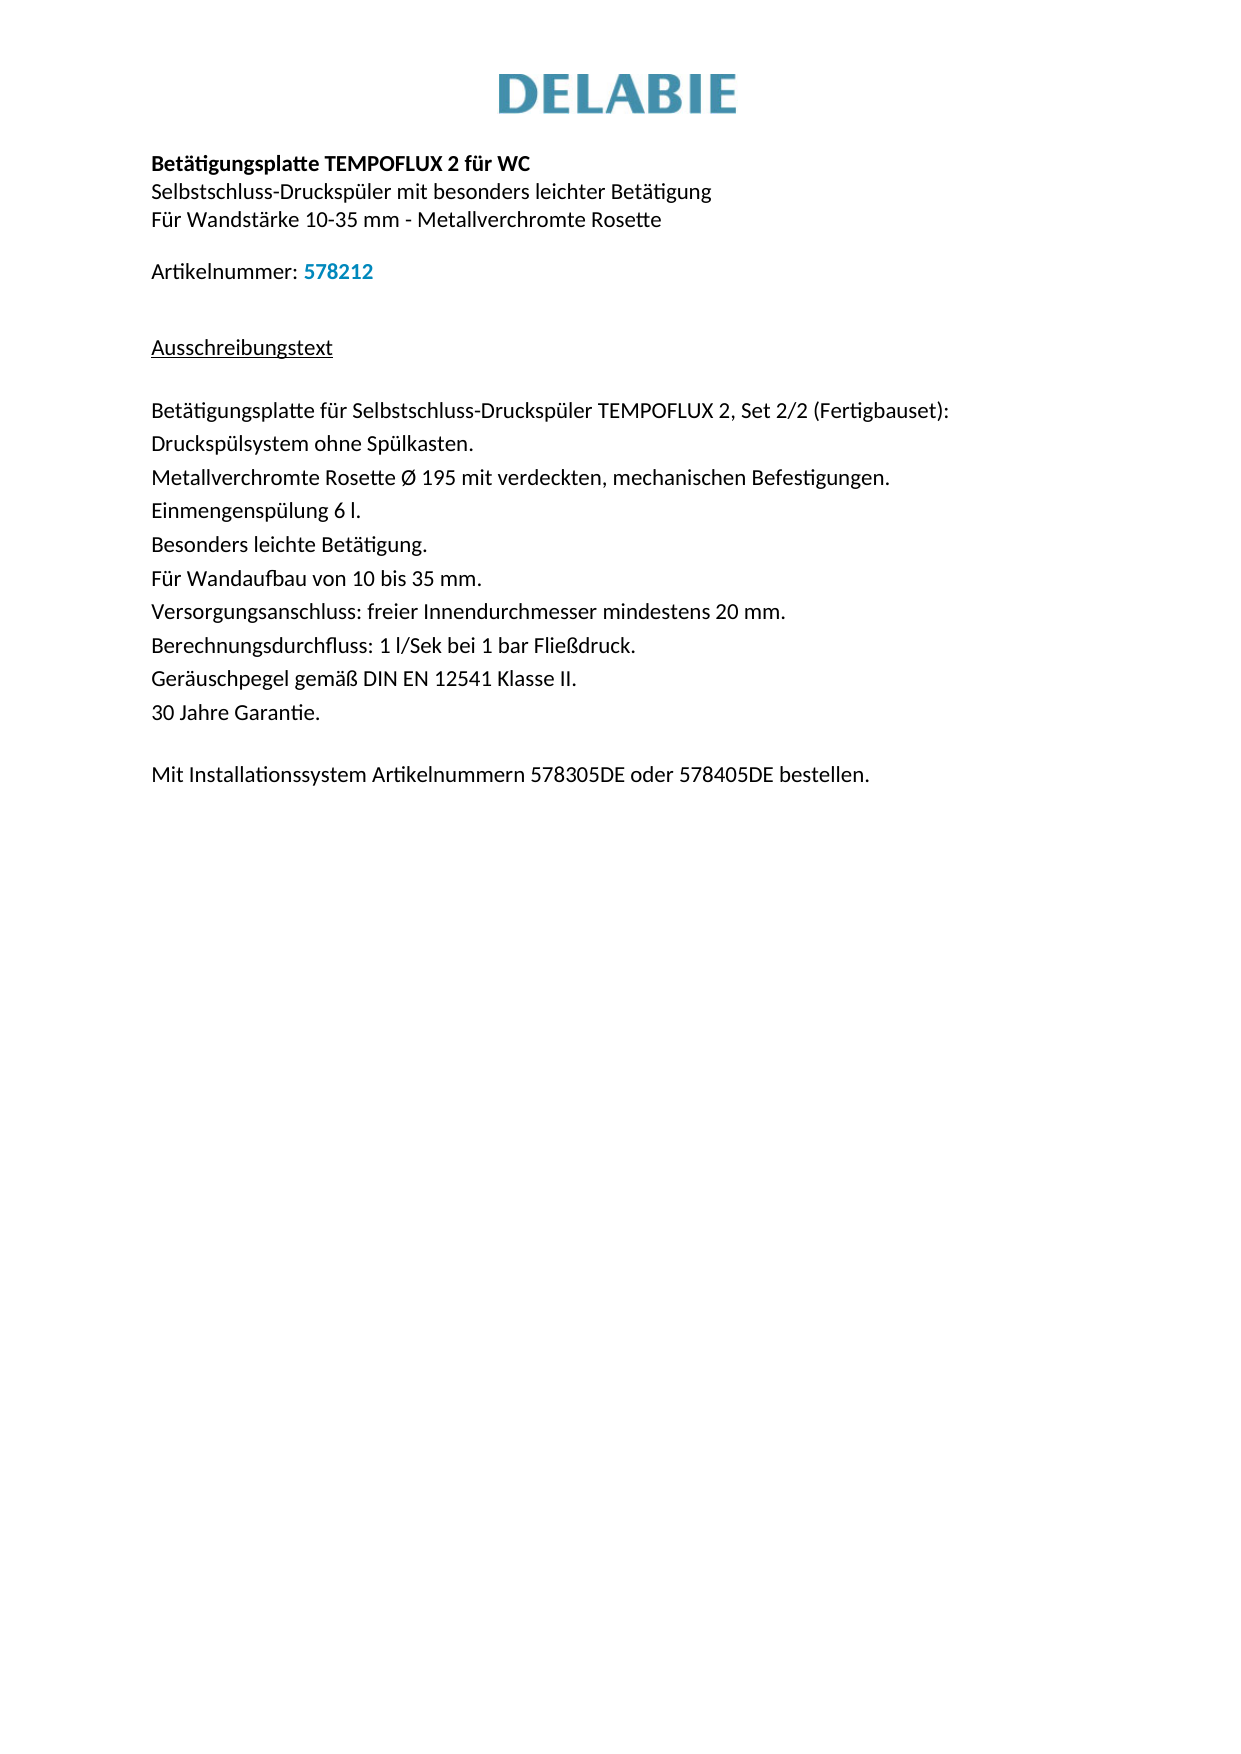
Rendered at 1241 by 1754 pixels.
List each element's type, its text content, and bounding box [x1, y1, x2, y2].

text Für Wandstärke 10-35 mm - Metallverchromte Rosette [151, 205, 1084, 233]
text Mit Installationssystem Artikelnummern 578305DE oder 578405DE bestellen. [151, 760, 1084, 788]
text 30 Jahre Garantie. [151, 698, 1084, 726]
text Betätigungsplatte für Selbstschluss-Druckspüler TEMPOFLUX 2, Set 2/2 (Fertigbauset): [151, 396, 1084, 424]
picture [497, 74, 738, 114]
text Druckspülsystem ohne Spülkasten. [151, 429, 1084, 458]
text Versorgungsanschluss: freier Innendurchmesser mindestens 20 mm. [151, 597, 1084, 625]
text Geräuschpegel gemäß DIN EN 12541 Klasse II. [151, 664, 1084, 692]
text Berechnungsdurchfluss: 1 l/Sek bei 1 bar Fließdruck. [151, 631, 1084, 659]
text Besonders leichte Betätigung. [151, 530, 1084, 558]
text Artikelnummer: 578212 [151, 257, 1084, 285]
text Metallverchromte Rosette Ø 195 mit verdeckten, mechanischen Befestigungen. [151, 463, 1084, 491]
text Betätigungsplatte TEMPOFLUX 2 für WC [151, 149, 1084, 177]
text Ausschreibungstext [151, 333, 1084, 361]
text Selbstschluss-Druckspüler mit besonders leichter Betätigung [151, 177, 1084, 205]
text Für Wandaufbau von 10 bis 35 mm. [151, 564, 1084, 592]
text Einmengenspülung 6 l. [151, 497, 1084, 525]
